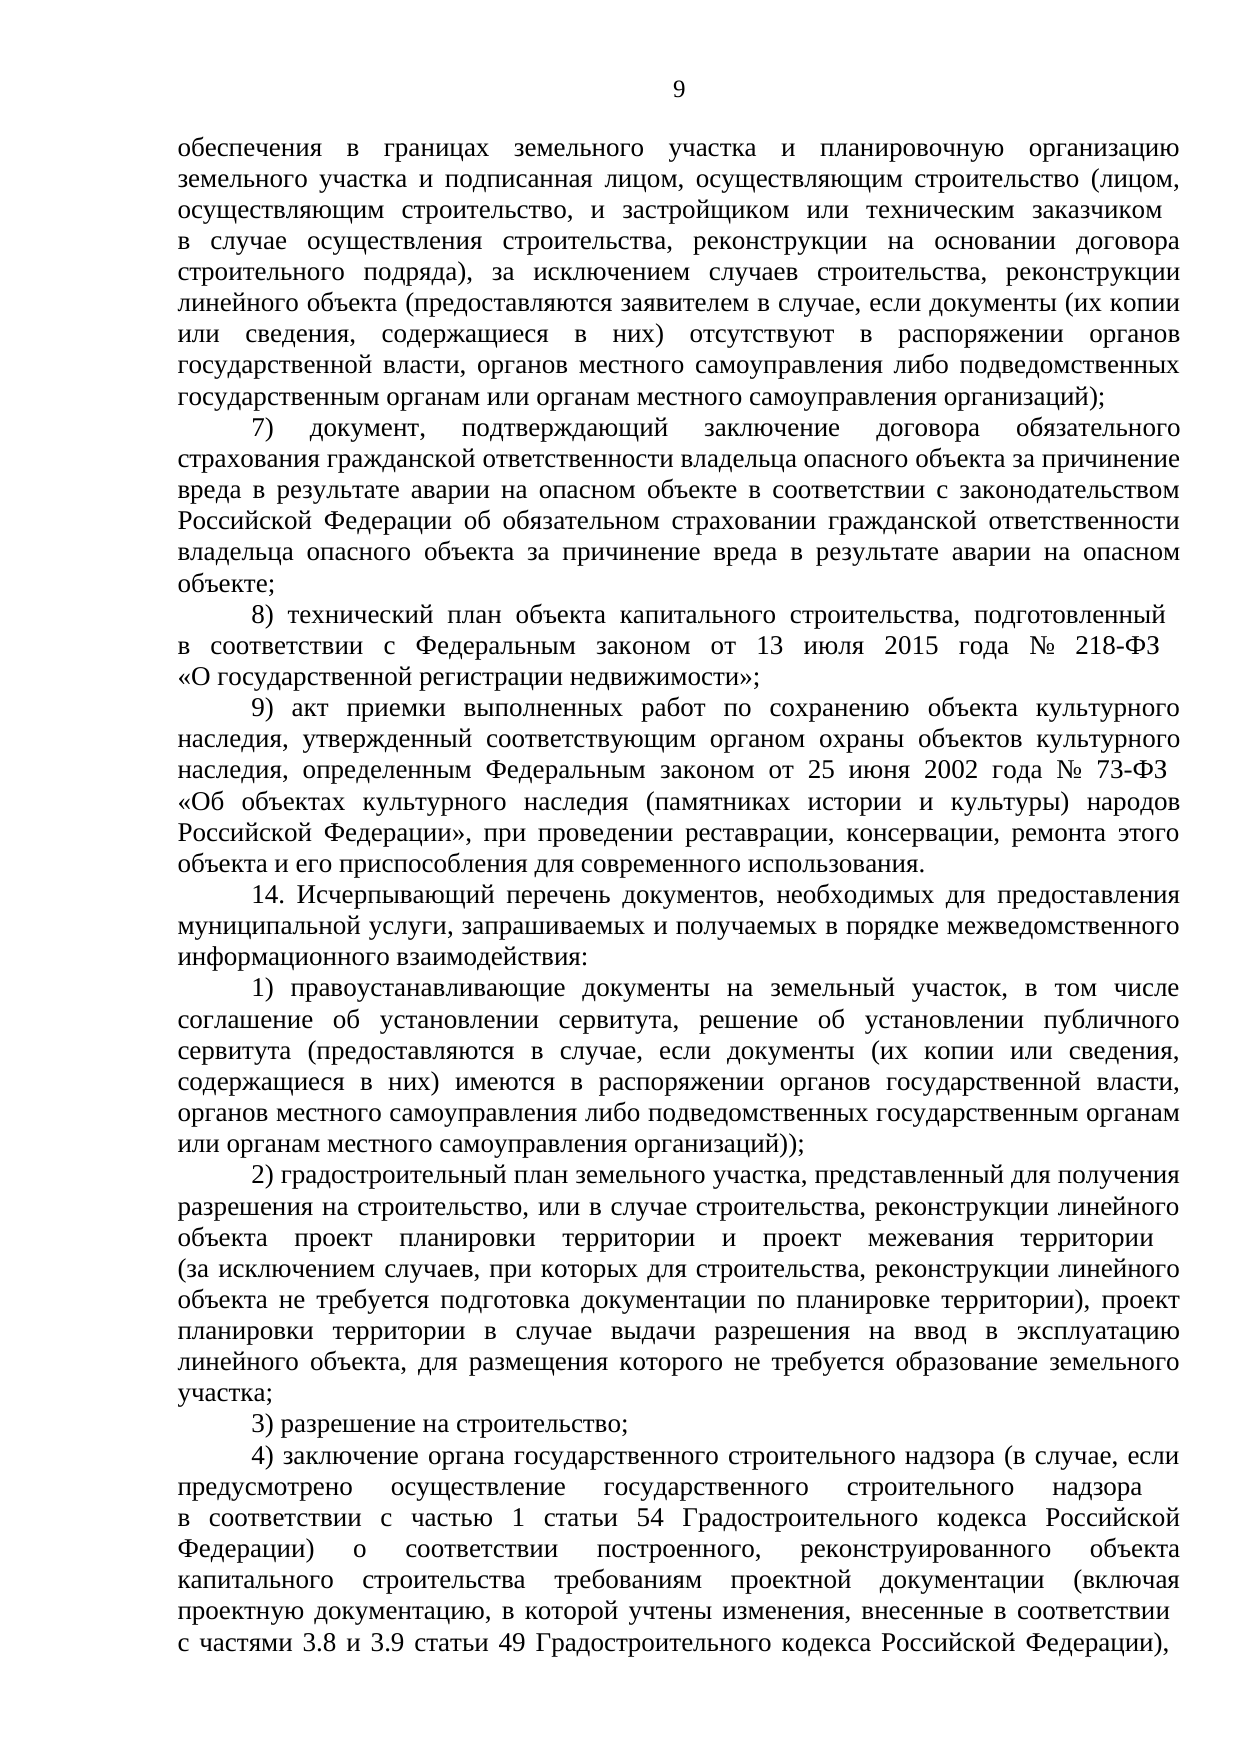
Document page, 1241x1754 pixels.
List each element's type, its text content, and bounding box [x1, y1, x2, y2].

text 7) документ, подтверждающий заключение договора обязательного страхования гражданской ответственности владельца опасного объекта за причинение вреда в результате аварии на опасном объекте в соответствии с законодательством Российской Федерации об обязательном страховании гражданской ответственности владельца опасного объекта за причинение вреда в результате аварии на опасном объекте; [177, 411, 1181, 598]
text 8) технический план объекта капитального строительства, подготовленный в соответствии с Федеральным законом от 13 июля 2015 года № 218-ФЗ «О государственной регистрации недвижимости»; [177, 598, 1181, 691]
list 1) правоустанавливающие документы на земельный участок, в том числе соглашение об установлении сервитута, решение об установлении публичного сервитута (предоставляются в случае, если документы (их копии или сведения, содержащиеся в них) имеются в распоряжении органов государственной власти, органов местного самоуправления либо подведомственных государственным органам или органам местного самоуправления организаций)); [177, 972, 1181, 1158]
text 3) разрешение на строительство; [177, 1408, 1181, 1439]
text 2) градостроительный план земельного участка, представленный для получения разрешения на строительство, или в случае строительства, реконструкции линейного объекта проект планировки территории и проект межевания территории (за исключением случаев, при которых для строительства, реконструкции линейного объекта не требуется подготовка документации по планировке территории), проект планировки территории в случае выдачи разрешения на ввод в эксплуатацию линейного объекта, для размещения которого не требуется образование земельного участка; [177, 1158, 1181, 1408]
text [177, 131, 1181, 411]
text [177, 1439, 1181, 1657]
text 9) акт приемки выполненных работ по сохранению объекта культурного наследия, утвержденный соответствующим органом охраны объектов культурного наследия, определенным Федеральным законом от 25 июня 2002 года № 73-ФЗ «Об объектах культурного наследия (памятниках истории и культуры) народов Российской Федерации», при проведении реставрации, консервации, ремонта этого объекта и его приспособления для современного использования. [177, 691, 1181, 878]
list 14. Исчерпывающий перечень документов, необходимых для предоставления муниципальной услуги, запрашиваемых и получаемых в порядке межведомственного информационного взаимодействия: [177, 878, 1181, 972]
